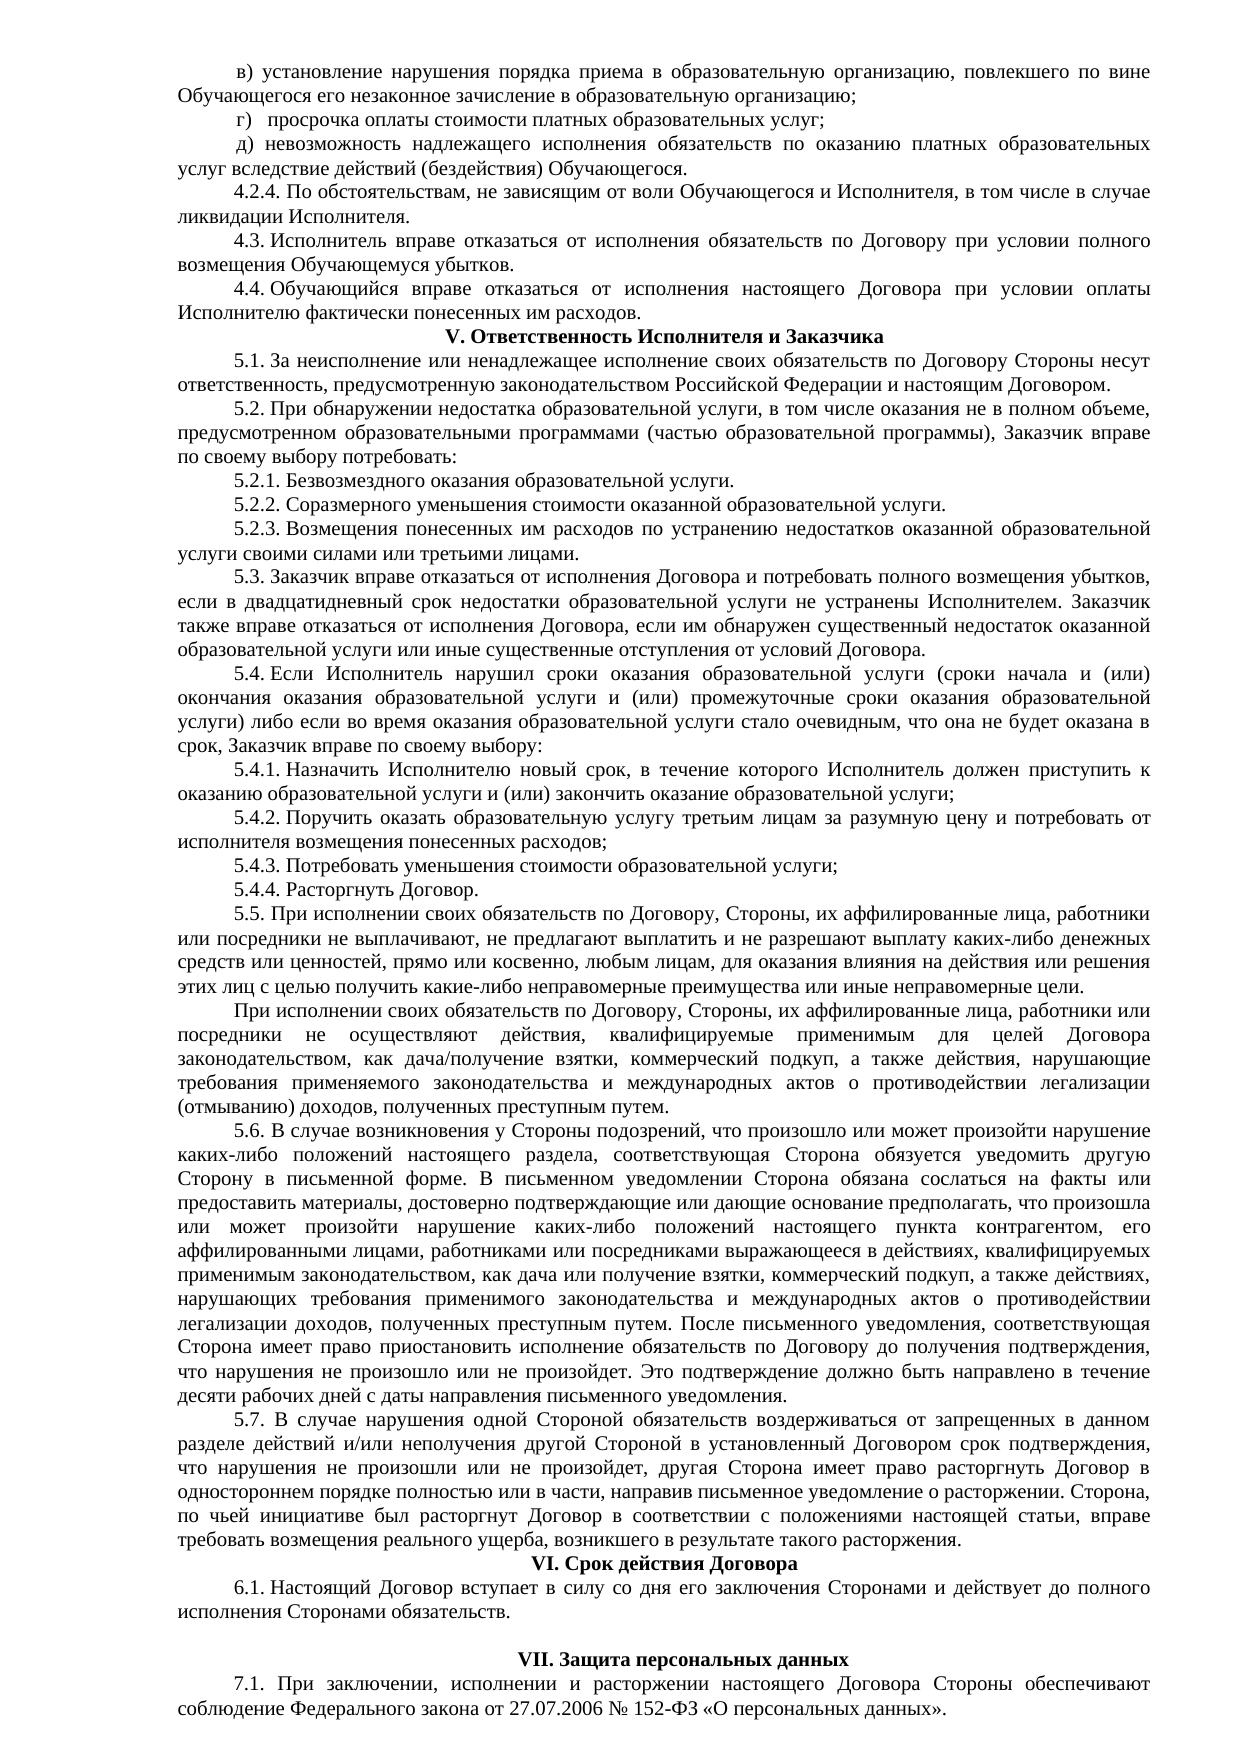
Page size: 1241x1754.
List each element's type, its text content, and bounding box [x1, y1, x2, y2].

text г) просрочка оплаты стоимости платных образовательных услуг; [177, 107, 1152, 131]
text 5.2.2. Соразмерного уменьшения стоимости оказанной образовательной услуги. [177, 492, 1152, 516]
text 5.2.3. Возмещения понесенных им расходов по устранению недостатков оказанной образовательной услуги своими силами или третьими лицами. [177, 516, 1152, 564]
text в) установление нарушения порядка приема в образовательную организацию, повлекшего по вине Обучающегося его незаконное зачисление в образовательную организацию; [177, 59, 1152, 107]
text 5.3. Заказчик вправе отказаться от исполнения Договора и потребовать полного возмещения убытков, если в двадцатидневный срок недостатки образовательной услуги не устранены Исполнителем. Заказчик также вправе отказаться от исполнения Договора, если им обнаружен существенный недостаток оказанной образовательной услуги или иные существенные отступления от условий Договора. [177, 564, 1152, 661]
text VI. Срок действия Договора [177, 1551, 1152, 1575]
text 5.4. Если Исполнитель нарушил сроки оказания образовательной услуги (сроки начала и (или) окончания оказания образовательной услуги и (или) промежуточные сроки оказания образовательной услуги) либо если во время оказания образовательной услуги стало очевидным, что она не будет оказана в срок, Заказчик вправе по своему выбору: [177, 661, 1152, 757]
text 5.4.3. Потребовать уменьшения стоимости образовательной услуги; [177, 853, 1152, 877]
text 5.4.1. Назначить Исполнителю новый срок, в течение которого Исполнитель должен приступить к оказанию образовательной услуги и (или) закончить оказание образовательной услуги; [177, 757, 1152, 805]
text 5.7. В случае нарушения одной Стороной обязательств воздерживаться от запрещенных в данном разделе действий и/или неполучения другой Стороной в установленный Договором срок подтверждения, что нарушения не произошли или не произойдет, другая Сторона имеет право расторгнуть Договор в одностороннем порядке полностью или в части, направив письменное уведомление о расторжении. Сторона, по чьей инициативе был расторгнут Договор в соответствии с положениями настоящей статьи, вправе требовать возмещения реального ущерба, возникшего в результате такого расторжения. [177, 1407, 1152, 1551]
list VII. Защита персональных данных [215, 1647, 1152, 1671]
text 6.1. Настоящий Договор вступает в силу со дня его заключения Сторонами и действует до полного исполнения Сторонами обязательств. [177, 1575, 1152, 1623]
text 4.2.4. По обстоятельствам, не зависящим от воли Обучающегося и Исполнителя, в том числе в случае ликвидации Исполнителя. [177, 179, 1152, 228]
text При исполнении своих обязательств по Договору, Стороны, их аффилированные лица, работники или посредники не осуществляют действия, квалифицируемые применимым для целей Договора законодательством, как дача/получение взятки, коммерческий подкуп, а также действия, нарушающие требования применяемого законодательства и международных актов о противодействии легализации (отмыванию) доходов, полученных преступным путем. [177, 998, 1152, 1118]
text 5.1. За неисполнение или ненадлежащее исполнение своих обязательств по Договору Стороны несут ответственность, предусмотренную законодательством Российской Федерации и настоящим Договором. [177, 348, 1152, 396]
text 5.2.1. Безвозмездного оказания образовательной услуги. [177, 468, 1152, 492]
text д) невозможность надлежащего исполнения обязательств по оказанию платных образовательных услуг вследствие действий (бездействия) Обучающегося. [177, 131, 1152, 179]
text 4.4. Обучающийся вправе отказаться от исполнения настоящего Договора при условии оплаты Исполнителю фактически понесенных им расходов. [177, 276, 1152, 324]
text 5.6. В случае возникновения у Стороны подозрений, что произошло или может произойти нарушение каких-либо положений настоящего раздела, соответствующая Сторона обязуется уведомить другую Сторону в письменной форме. В письменном уведомлении Сторона обязана сослаться на факты или предоставить материалы, достоверно подтверждающие или дающие основание предполагать, что произошла или может произойти нарушение каких-либо положений настоящего пункта контрагентом, его аффилированными лицами, работниками или посредниками выражающееся в действиях, квалифицируемых применимым законодательством, как дача или получение взятки, коммерческий подкуп, а также действиях, нарушающих требования применимого законодательства и международных актов о противодействии легализации доходов, полученных преступным путем. После письменного уведомления, соответствующая Сторона имеет право приостановить исполнение обязательств по Договору до получения подтверждения, что нарушения не произошло или не произойдет. Это подтверждение должно быть направлено в течение десяти рабочих дней с даты направления письменного уведомления. [177, 1118, 1152, 1407]
text 5.4.4. Расторгнуть Договор. [177, 877, 1152, 901]
text 5.2. При обнаружении недостатка образовательной услуги, в том числе оказания не в полном объеме, предусмотренном образовательными программами (частью образовательной программы), Заказчик вправе по своему выбору потребовать: [177, 396, 1152, 468]
text 5.4.2. Поручить оказать образовательную услугу третьим лицам за разумную цену и потребовать от исполнителя возмещения понесенных расходов; [177, 805, 1152, 853]
text 7.1. При заключении, исполнении и расторжении настоящего Договора Стороны обеспечивают соблюдение Федерального закона от 27.07.2006 № 152-ФЗ «О персональных данных». [177, 1671, 1152, 1719]
text V. Ответственность Исполнителя и Заказчика [177, 324, 1152, 348]
text 4.3. Исполнитель вправе отказаться от исполнения обязательств по Договору при условии полного возмещения Обучающемуся убытков. [177, 228, 1152, 276]
text 5.5. При исполнении своих обязательств по Договору, Стороны, их аффилированные лица, работники или посредники не выплачивают, не предлагают выплатить и не разрешают выплату каких-либо денежных средств или ценностей, прямо или косвенно, любым лицам, для оказания влияния на действия или решения этих лиц с целью получить какие-либо неправомерные преимущества или иные неправомерные цели. [177, 901, 1152, 998]
